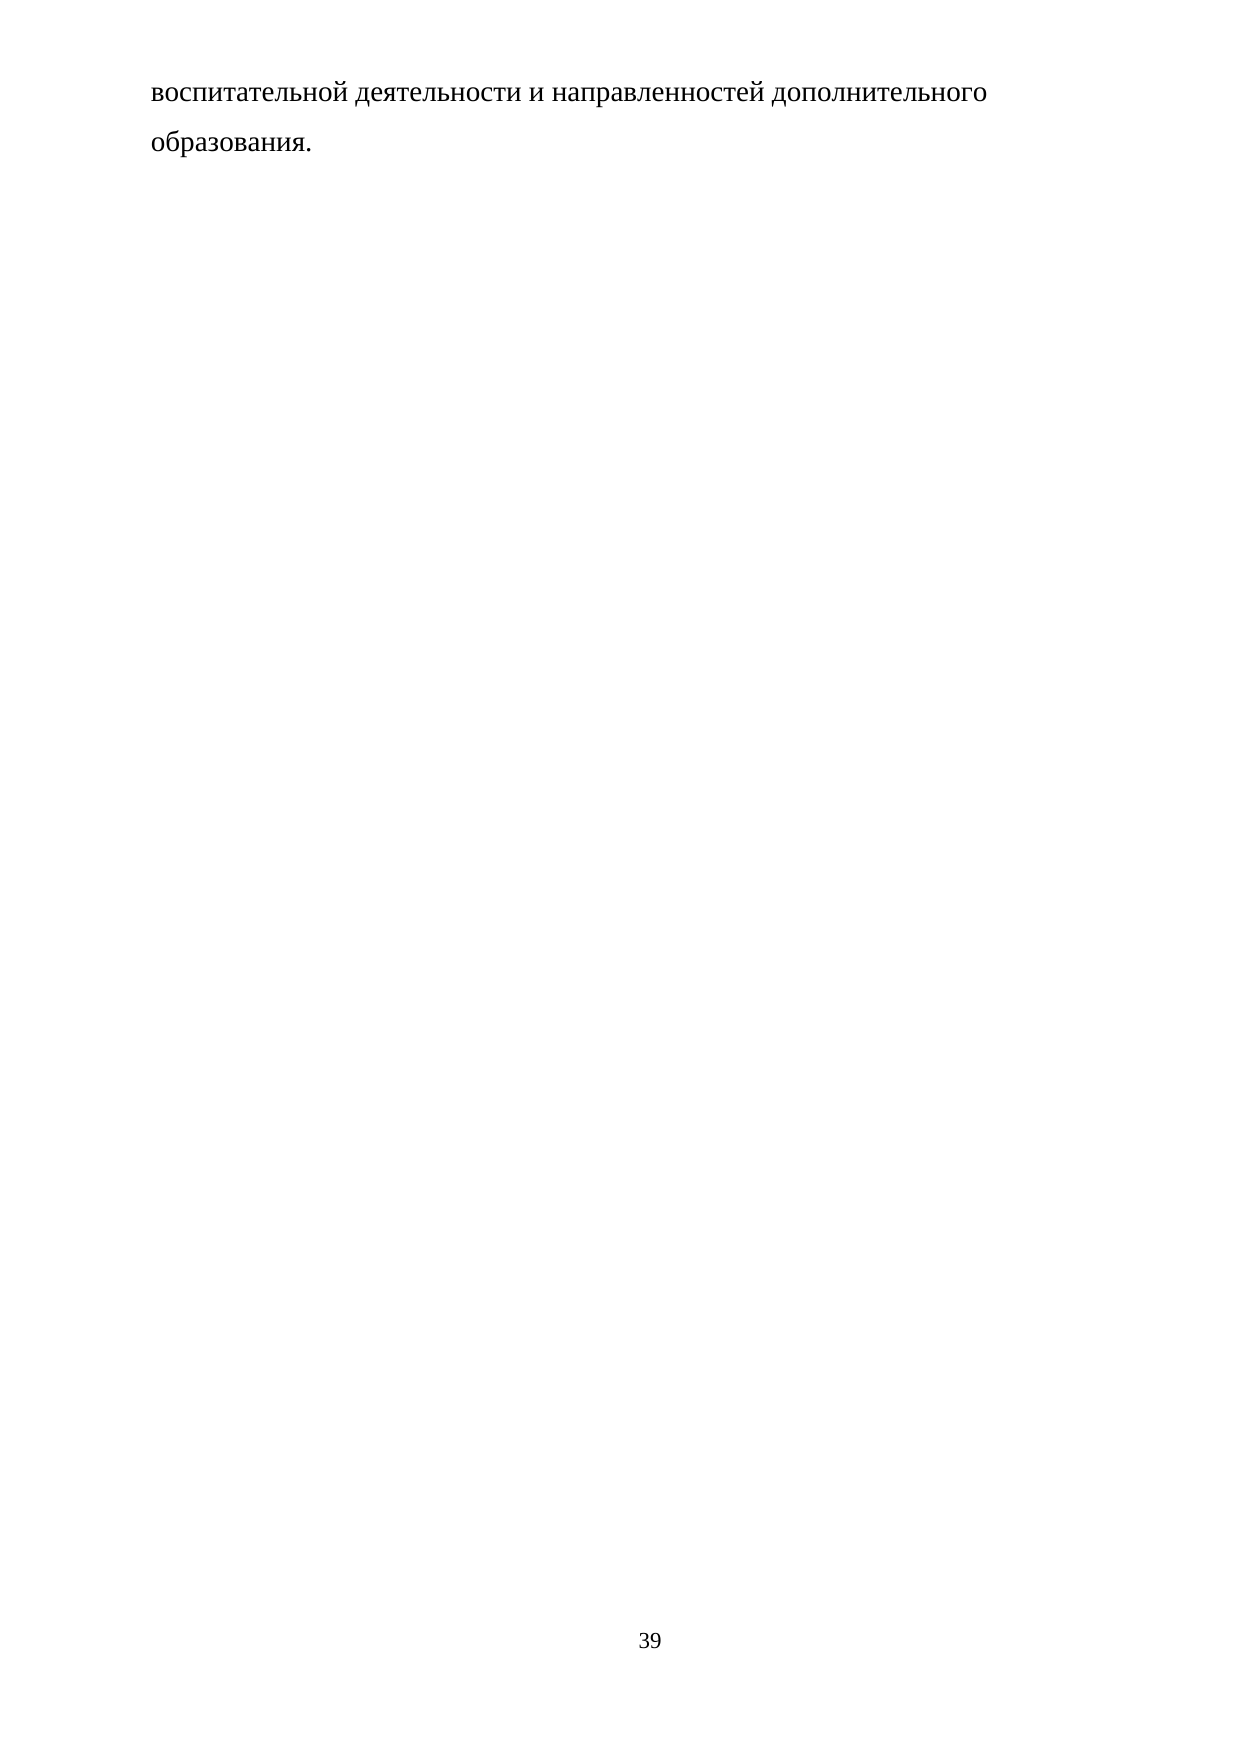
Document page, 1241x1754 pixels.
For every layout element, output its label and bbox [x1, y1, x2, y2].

text [151, 74, 1089, 158]
